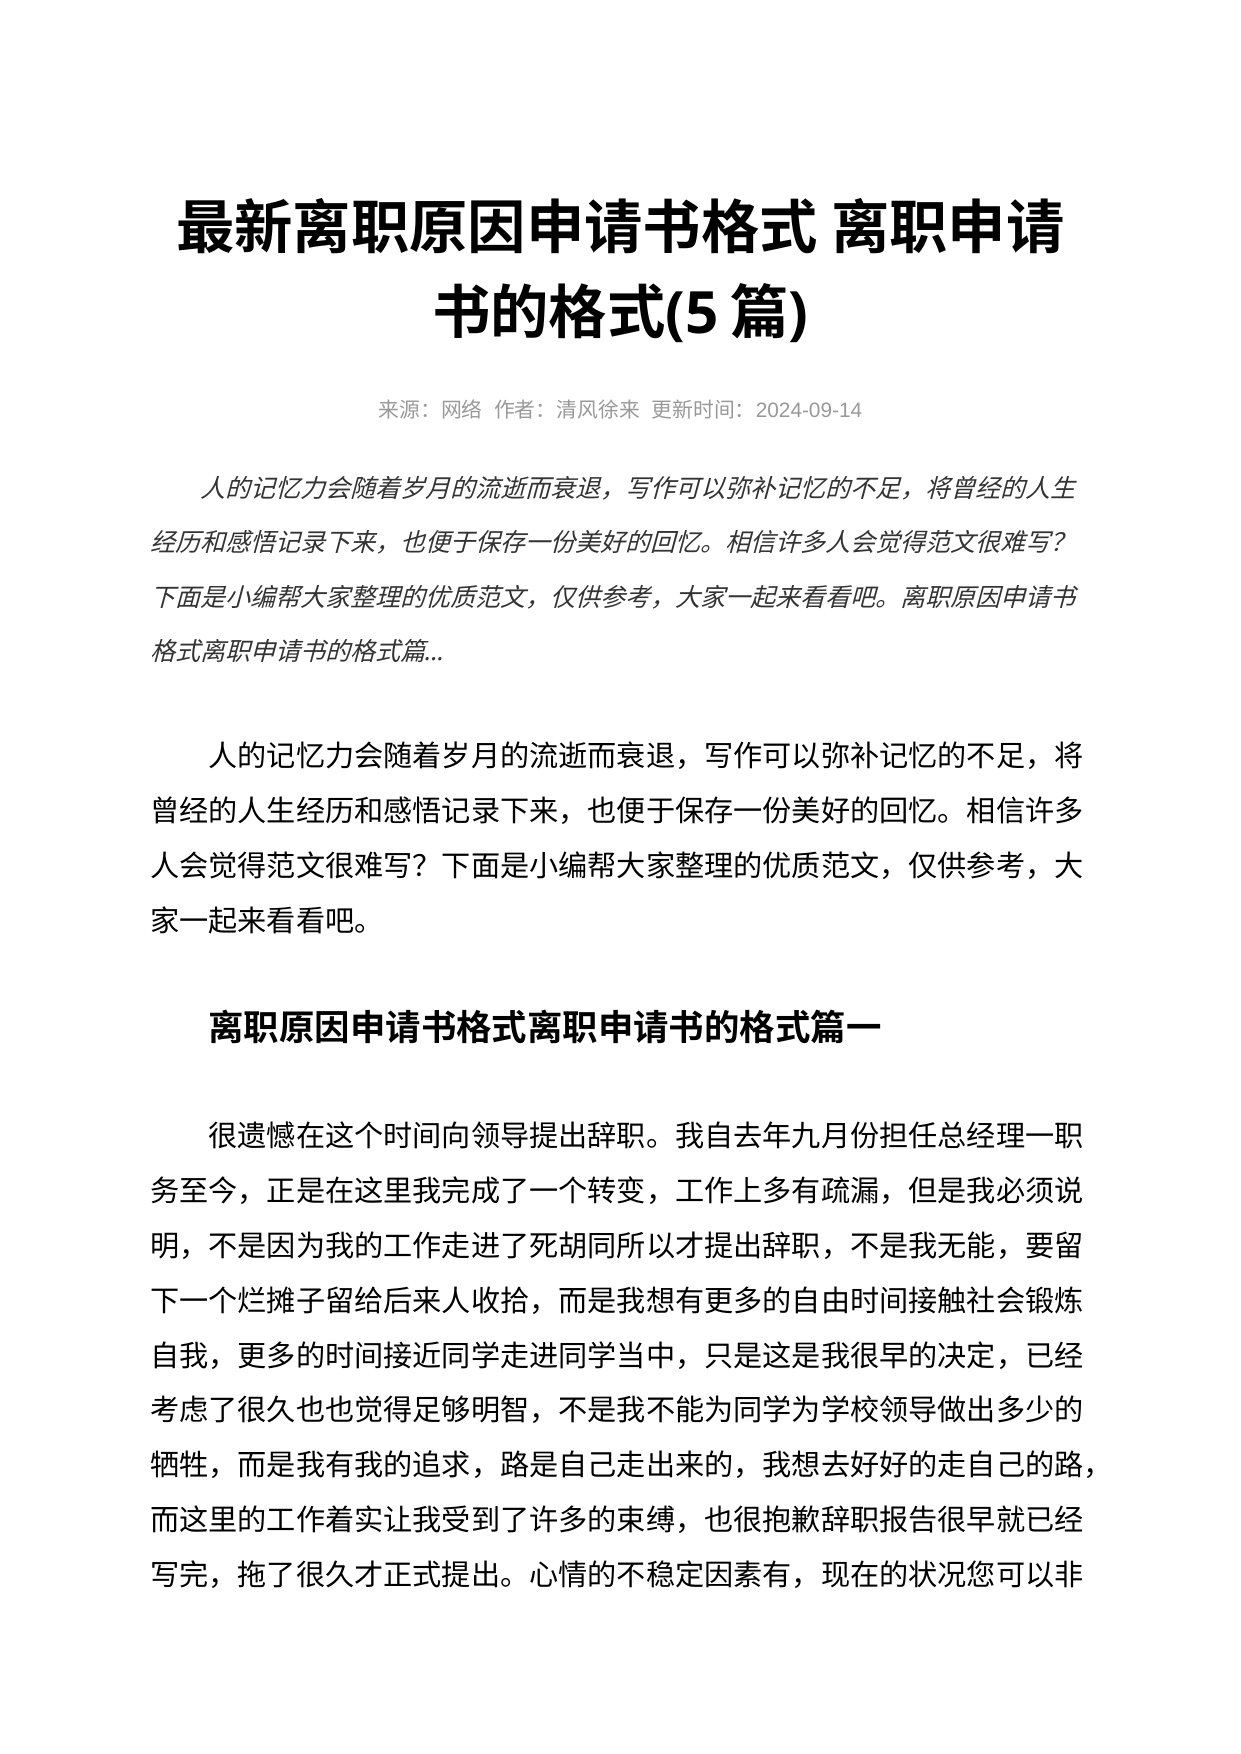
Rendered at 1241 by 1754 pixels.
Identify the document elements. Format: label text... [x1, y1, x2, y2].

text 来源：网络 作者：清风徐来 更新时间：2024-09-14 [150, 397, 1090, 421]
subtitle 最新离职原因申请书格式 离职申请书的格式(5篇) [150, 181, 1090, 351]
text 离职原因申请书格式离职申请书的格式篇一 [150, 999, 1090, 1050]
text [150, 1112, 1090, 1594]
text 人的记忆力会随着岁月的流逝而衰退，写作可以弥补记忆的不足，将曾经的人生经历和感悟记录下来，也便于保存一份美好的回忆。相信许多人会觉得范文很难写？下面是小编帮大家整理的优质范文，仅供参考，大家一起来看看吧。 [150, 733, 1090, 939]
text 人的记忆力会随着岁月的流逝而衰退，写作可以弥补记忆的不足，将曾经的人生经历和感悟记录下来，也便于保存一份美好的回忆。相信许多人会觉得范文很难写？下面是小编帮大家整理的优质范文，仅供参考，大家一起来看看吧。离职原因申请书格式离职申请书的格式篇... [150, 468, 1090, 668]
